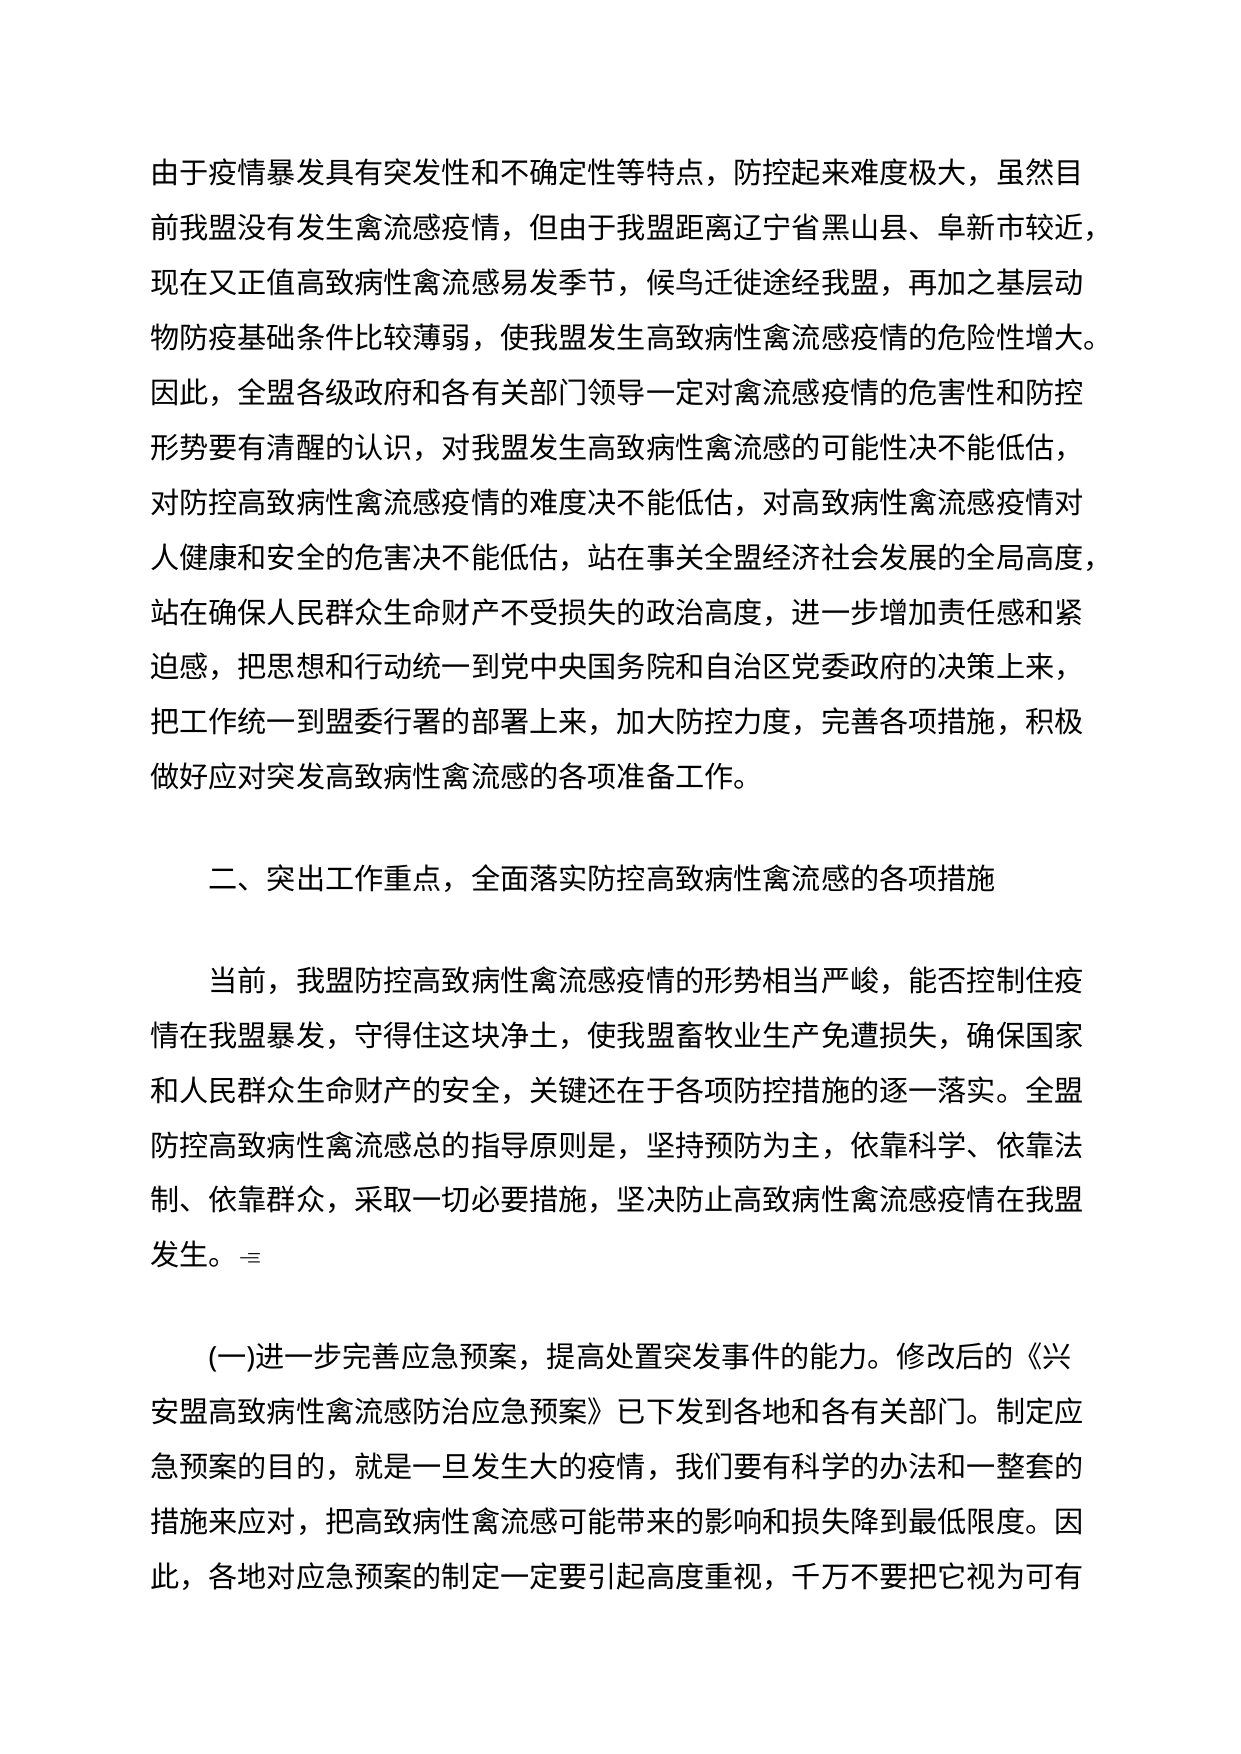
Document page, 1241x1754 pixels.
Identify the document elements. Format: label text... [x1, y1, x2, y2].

text 当前，我盟防控高致病性禽流感疫情的形势相当严峻，能否控制住疫情在我盟暴发，守得住这块净土，使我盟畜牧业生产免遭损失，确保国家和人民群众生命财产的安全，关键还在于各项防控措施的逐一落实。全盟防控高致病性禽流感总的指导原则是，坚持预防为主，依靠科学、依靠法制、依靠群众，采取一切必要措施，坚决防止高致病性禽流感疫情在我盟发生。 [150, 957, 1090, 1274]
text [150, 150, 1090, 796]
text 二、突出工作重点，全面落实防控高致病性禽流感的各项措施 [150, 856, 1090, 898]
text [150, 1334, 1090, 1596]
